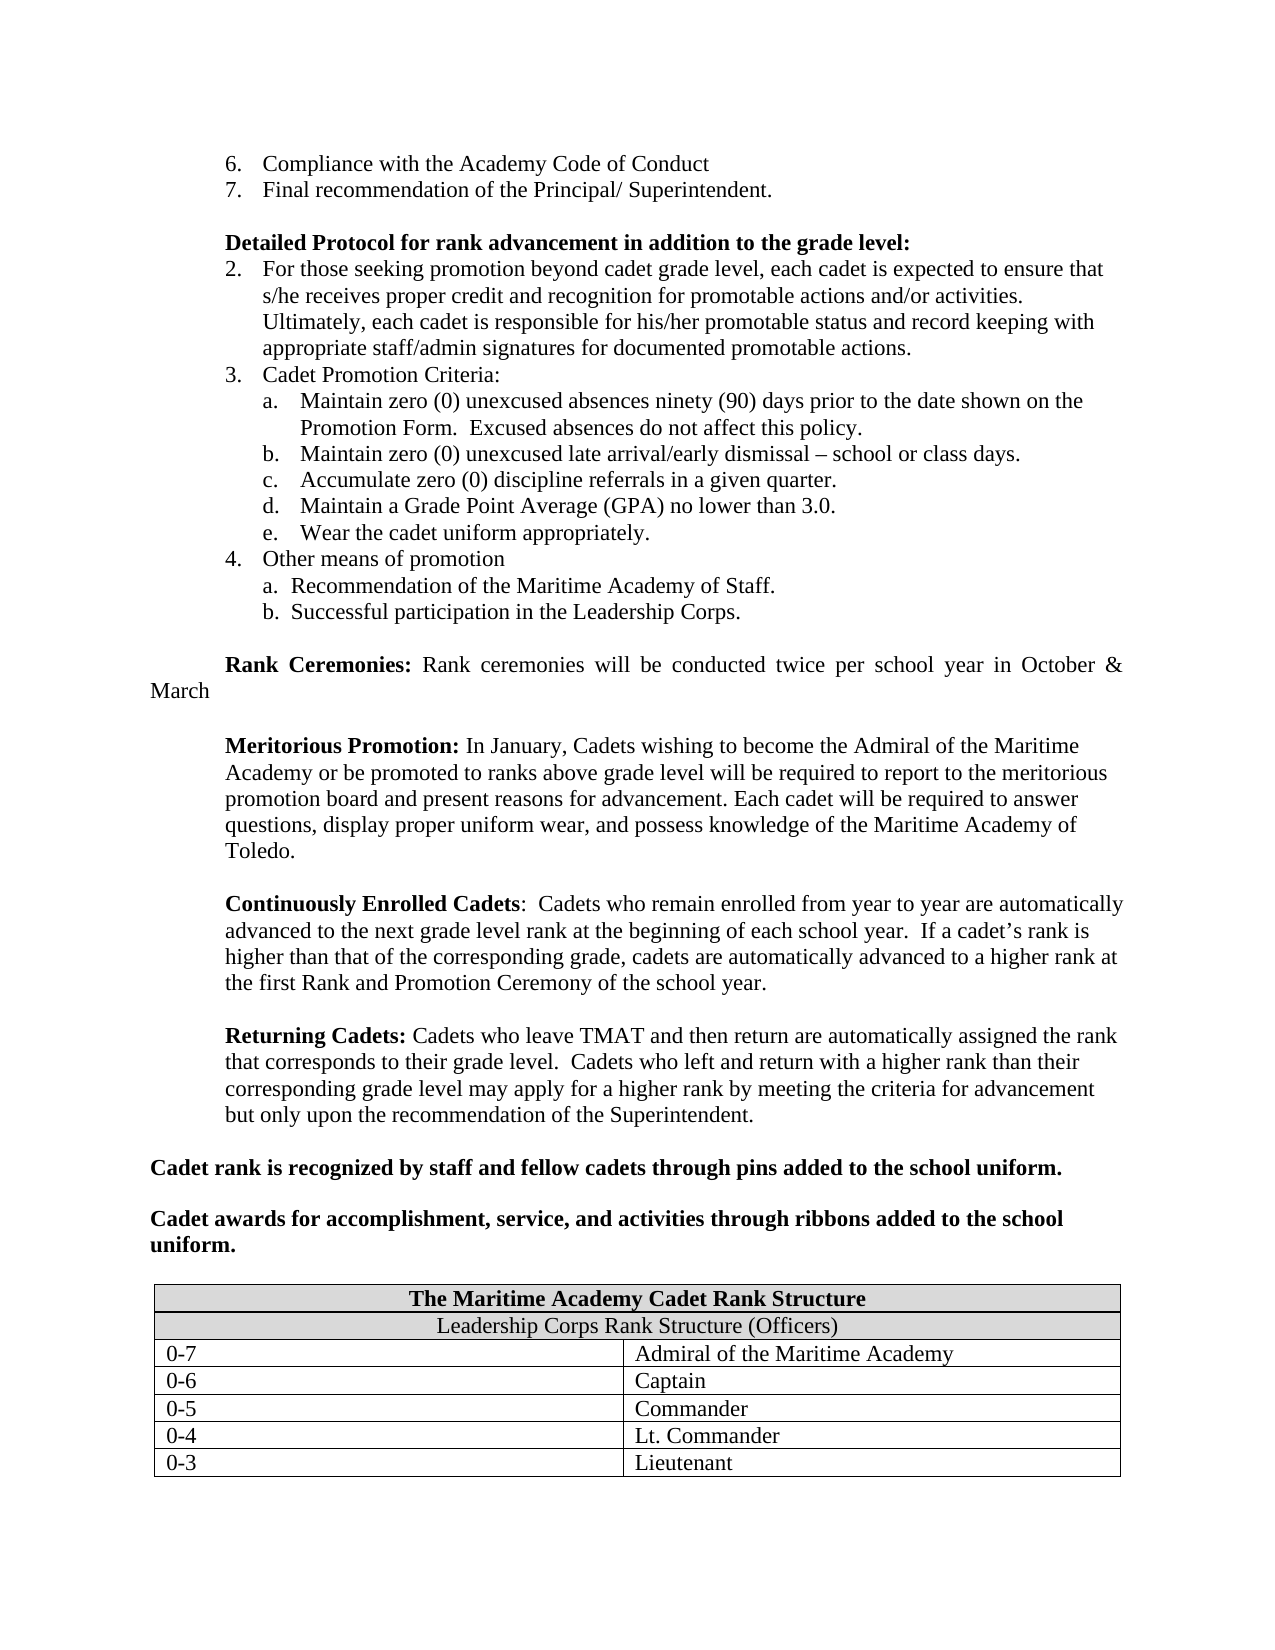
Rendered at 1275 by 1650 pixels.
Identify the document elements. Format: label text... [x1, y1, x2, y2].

table_cell 0-3 [155, 1449, 623, 1476]
text Continuously Enrolled Cadets: Cadets who remain enrolled from year to year are automatically advanced to the next grade level rank at the beginning of each school year. If a cadet’s rank is higher than that of the corresponding grade, cadets are automatically advanced to a higher rank at the first Rank and Promotion Ceremony of the school year. [225, 890, 1125, 996]
table_cell 0-4 [155, 1422, 623, 1448]
table_cell 0-5 [155, 1395, 623, 1421]
table_cell 0-7 [155, 1340, 623, 1366]
list Accumulate zero (0) discipline referrals in a given quarter. [262, 466, 1125, 493]
list Maintain zero (0) unexcused absences ninety (90) days prior to the date shown on the Promotion Form. Excused absences do not affect this policy. [262, 387, 1125, 440]
table_cell Commander [624, 1395, 1120, 1421]
text Cadet rank is recognized by staff and fellow cadets through pins added to the school uniform. [150, 1154, 1125, 1180]
table_cell Captain [624, 1367, 1120, 1393]
list Recommendation of the Maritime Academy of Staff. [262, 572, 1125, 598]
text Rank Ceremonies: Rank ceremonies will be conducted twice per school year in October & March [150, 651, 1125, 703]
text Cadet awards for accomplishment, service, and activities through ribbons added to the school uniform. [150, 1205, 1125, 1258]
table_header The Maritime Academy Cadet Rank Structure [155, 1285, 1120, 1311]
list Final recommendation of the Principal/ Superintendent. [225, 176, 1125, 203]
list Maintain a Grade Point Average (GPA) no lower than 3.0. [262, 493, 1125, 519]
text Returning Cadets: Cadets who leave TMAT and then return are automatically assigned the rank that corresponds to their grade level. Cadets who left and return with a higher rank than their corresponding grade level may apply for a higher rank by meeting the criteria for advancement but only upon the recommendation of the Superintendent. [225, 1022, 1125, 1127]
list Compliance with the Academy Code of Conduct [225, 150, 1125, 176]
table_cell Lt. Commander [624, 1422, 1120, 1448]
table_cell Admiral of the Maritime Academy [624, 1340, 1120, 1366]
list Cadet Promotion Criteria: [225, 361, 1125, 387]
table_cell Lieutenant [624, 1449, 1120, 1476]
list Other means of promotion [225, 545, 1125, 572]
text Meritorious Promotion: In January, Cadets wishing to become the Admiral of the Maritime Academy or be promoted to ranks above grade level will be required to report to the meritorious promotion board and present reasons for advancement. Each cadet will be required to answer questions, display proper uniform wear, and possess knowledge of the Maritime Academy of Toledo. [225, 732, 1125, 864]
list Wear the cadet uniform appropriately. [262, 519, 1125, 545]
text Detailed Protocol for rank advancement in addition to the grade level: [225, 229, 1125, 255]
list For those seeking promotion beyond cadet grade level, each cadet is expected to ensure that s/he receives proper credit and recognition for promotable actions and/or activities. Ultimately, each cadet is responsible for his/her promotable status and record keeping with appropriate staff/admin signatures for documented promotable actions. [225, 255, 1125, 361]
list Maintain zero (0) unexcused late arrival/early dismissal – school or class days. [262, 440, 1125, 466]
table_cell 0-6 [155, 1367, 623, 1393]
table_cell Leadership Corps Rank Structure (Officers) [155, 1313, 1120, 1339]
list Successful participation in the Leadership Corps. [262, 598, 1125, 624]
